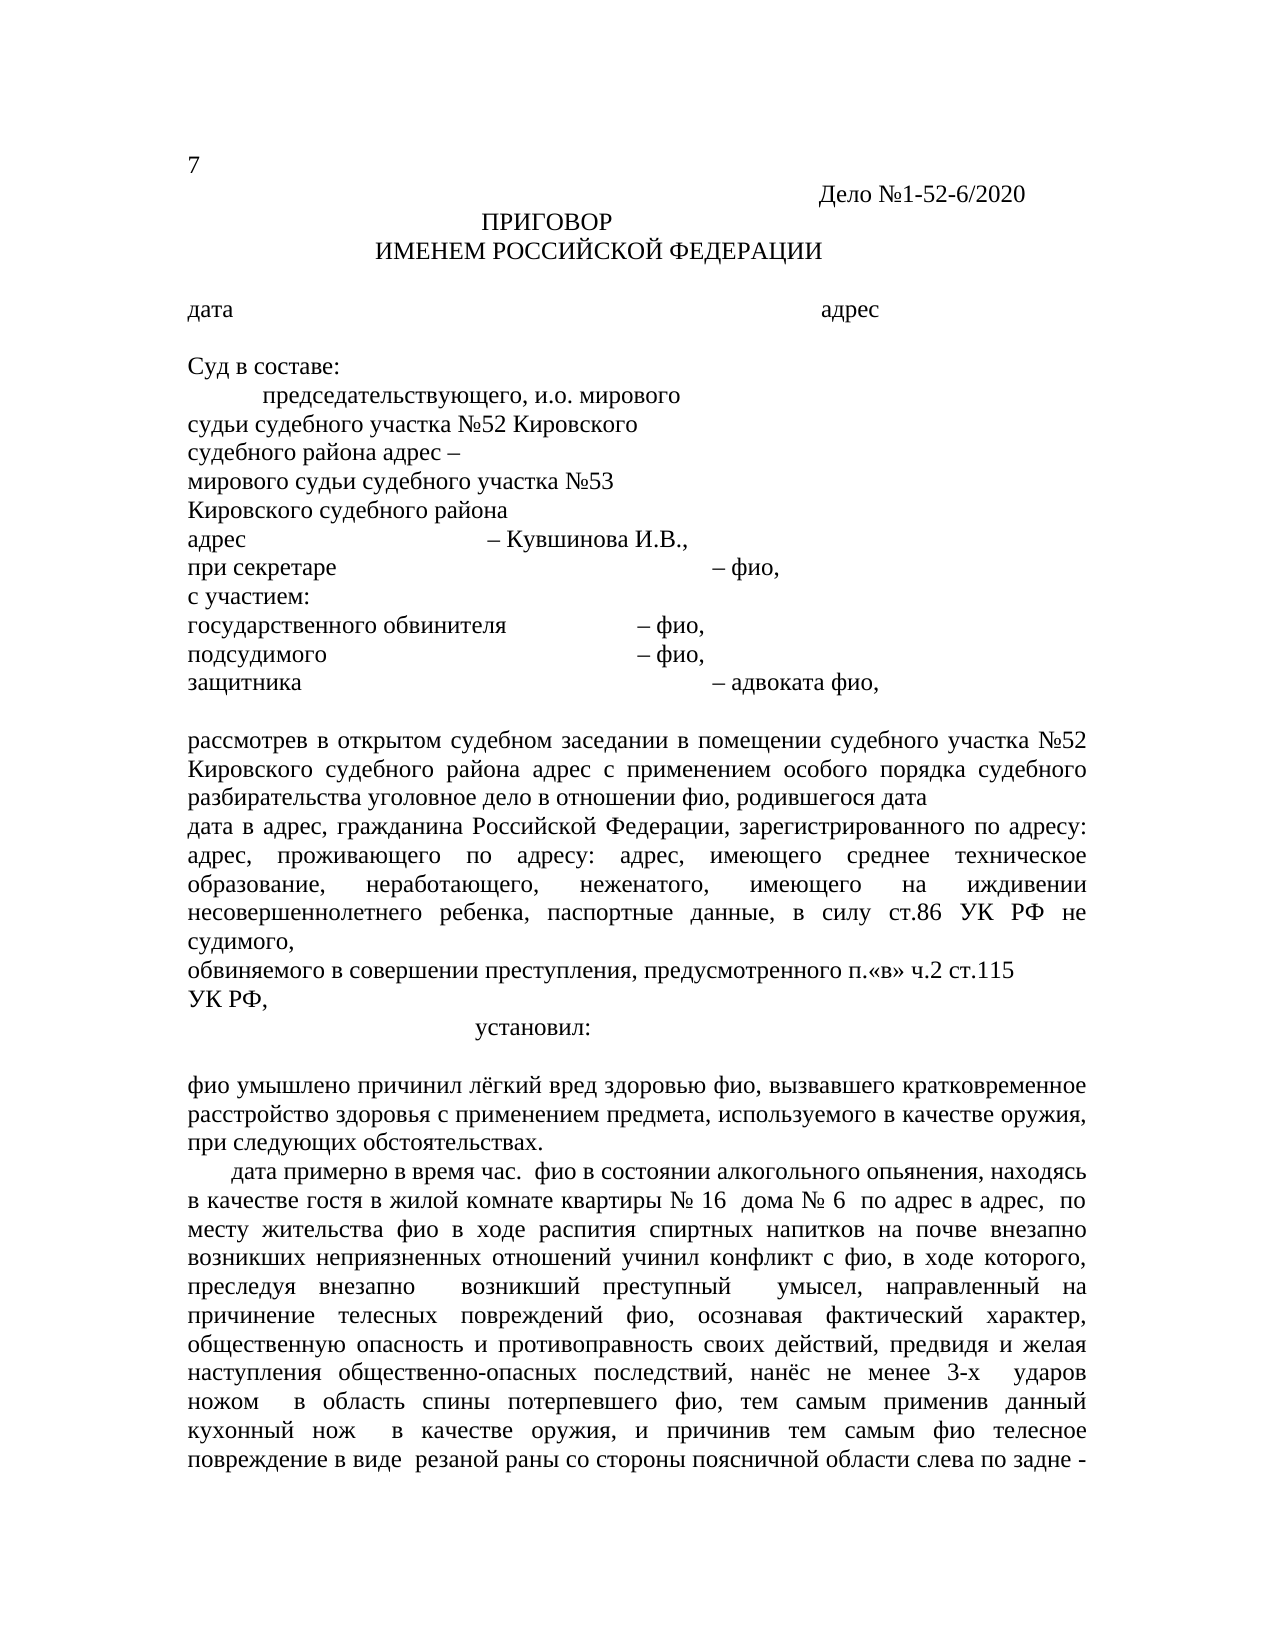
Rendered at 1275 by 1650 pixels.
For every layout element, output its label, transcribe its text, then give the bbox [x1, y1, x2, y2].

text мирового судьи судебного участка №53 [187, 466, 1087, 495]
text ИМЕНЕМ РОССИЙСКОЙ ФЕДЕРАЦИИ [187, 236, 1087, 265]
text 7 [187, 150, 1087, 179]
text адрес – Кувшинова И.В., [187, 524, 1087, 552]
text судьи судебного участка №52 Кировского [187, 409, 1087, 437]
text УК РФ, [187, 984, 1087, 1012]
text фио умышлено причинил лёгкий вред здоровью фио, вызвавшего кратковременное расстройство здоровья с применением предмета, используемого в качестве оружия, при следующих обстоятельствах. [187, 1070, 1087, 1156]
text установил: [187, 1012, 1087, 1041]
text государственного обвинителя – фио, [187, 610, 1087, 639]
text Кировского судебного района [187, 495, 1087, 524]
text дата в адрес, гражданина Российской Федерации, зарегистрированного по адресу: адрес, проживающего по адресу: адрес, имеющего среднее техническое образование, неработающего, неженатого, имеющего на иждивении несовершеннолетнего ребенка, паспортные данные, в силу ст.86 УК РФ не судимого, [187, 811, 1087, 955]
text Дело №1-52-6/2020 [187, 179, 1087, 207]
text председательствующего, и.о. мирового [187, 380, 1087, 409]
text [187, 1156, 1087, 1472]
text ПРИГОВОР [187, 207, 1087, 236]
text подсудимого – фио, [187, 639, 1087, 667]
text судебного района адрес – [187, 437, 1087, 466]
text дата адрес [187, 294, 1087, 322]
text защитника – адвоката фио, [187, 667, 1087, 696]
text обвиняемого в совершении преступления, предусмотренного п.«в» ч.2 ст.115 [187, 955, 1087, 984]
text Суд в составе: [187, 351, 1087, 380]
text при секретаре – фио, [187, 552, 1087, 581]
text рассмотрев в открытом судебном заседании в помещении судебного участка №52 Кировского судебного района адрес с применением особого порядка судебного разбирательства уголовное дело в отношении фио, родившегося дата [187, 725, 1087, 811]
text с участием: [187, 581, 1087, 610]
